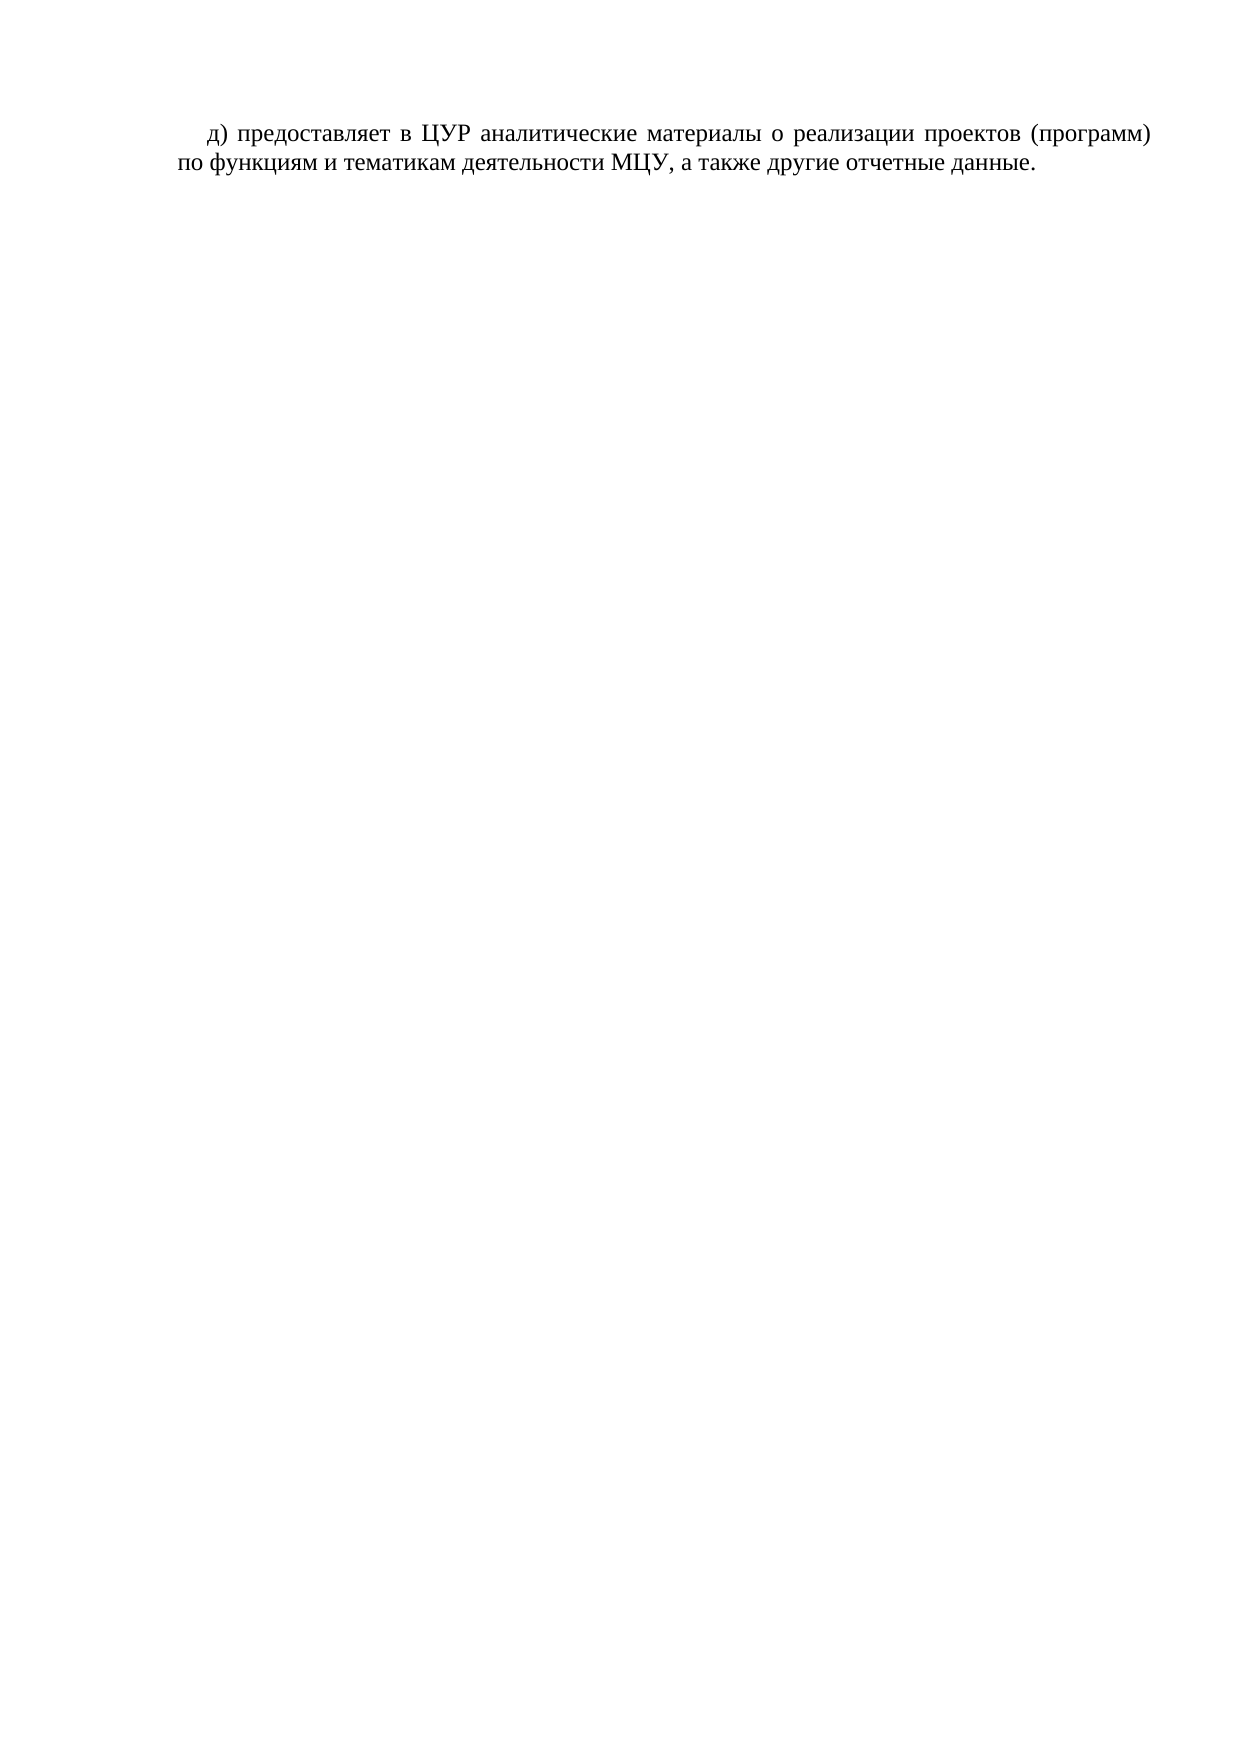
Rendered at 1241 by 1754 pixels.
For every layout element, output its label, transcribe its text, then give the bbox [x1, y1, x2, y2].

text д) предоставляет в ЦУР аналитические материалы о реализации проектов (программ) по функциям и тематикам деятельности МЦУ, а также другие отчетные данные. [177, 118, 1152, 176]
